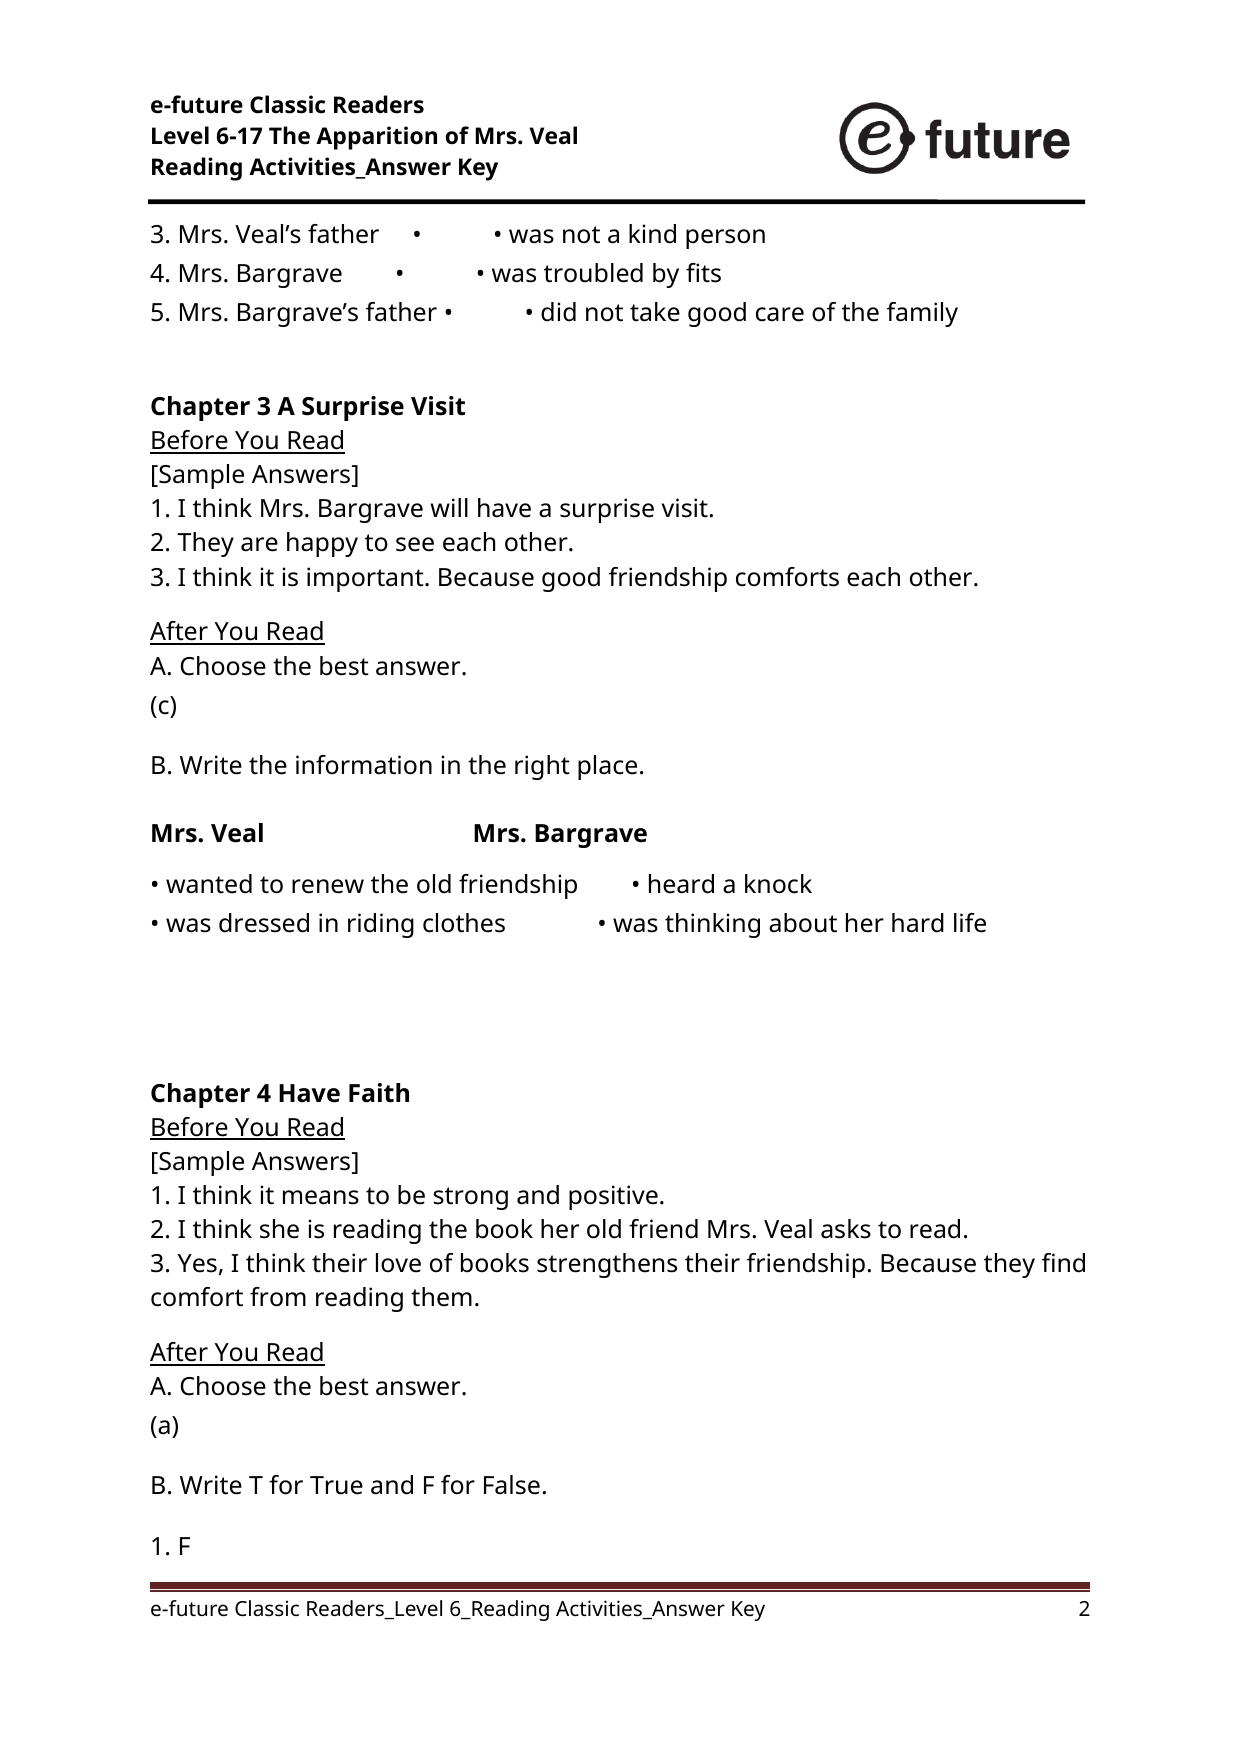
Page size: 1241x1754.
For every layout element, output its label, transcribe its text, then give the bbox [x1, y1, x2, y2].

text After You Read [150, 614, 1090, 648]
text B. Write T for True and F for False. [150, 1468, 1090, 1502]
text Before You Read [150, 1109, 1090, 1144]
picture [830, 93, 1079, 183]
text Mrs. Veal Mrs. Bargrave [150, 815, 1090, 849]
text Chapter 3 A Surprise Visit [150, 389, 1090, 423]
text Chapter 4 Have Faith [150, 1076, 1090, 1109]
text A. Choose the best answer. (a) [150, 1369, 1090, 1442]
text A. Choose the best answer. (c) [150, 648, 1090, 721]
text 1. I think Mrs. Bargrave will have a surprise visit. 2. They are happy to see each other. 3. I think it is important. Because good friendship comforts each other. [150, 491, 1090, 593]
text • was dressed in riding clothes • was thinking about her hard life [150, 906, 1090, 940]
text [Sample Answers] [150, 1144, 1090, 1178]
text • wanted to renew the old friendship • heard a knock [150, 867, 1090, 901]
text [Sample Answers] [150, 457, 1090, 491]
text After You Read [150, 1335, 1090, 1369]
text Before You Read [150, 423, 1090, 457]
text B. Write the information in the right place. [150, 747, 1090, 781]
text 1. F [150, 1528, 1090, 1562]
text 1. I think it means to be strong and positive. 2. I think she is reading the book her old friend Mrs. Veal asks to read. 3. Yes, I think their love of books strengthens their friendship. Because they find comfort from reading them. [150, 1178, 1090, 1314]
